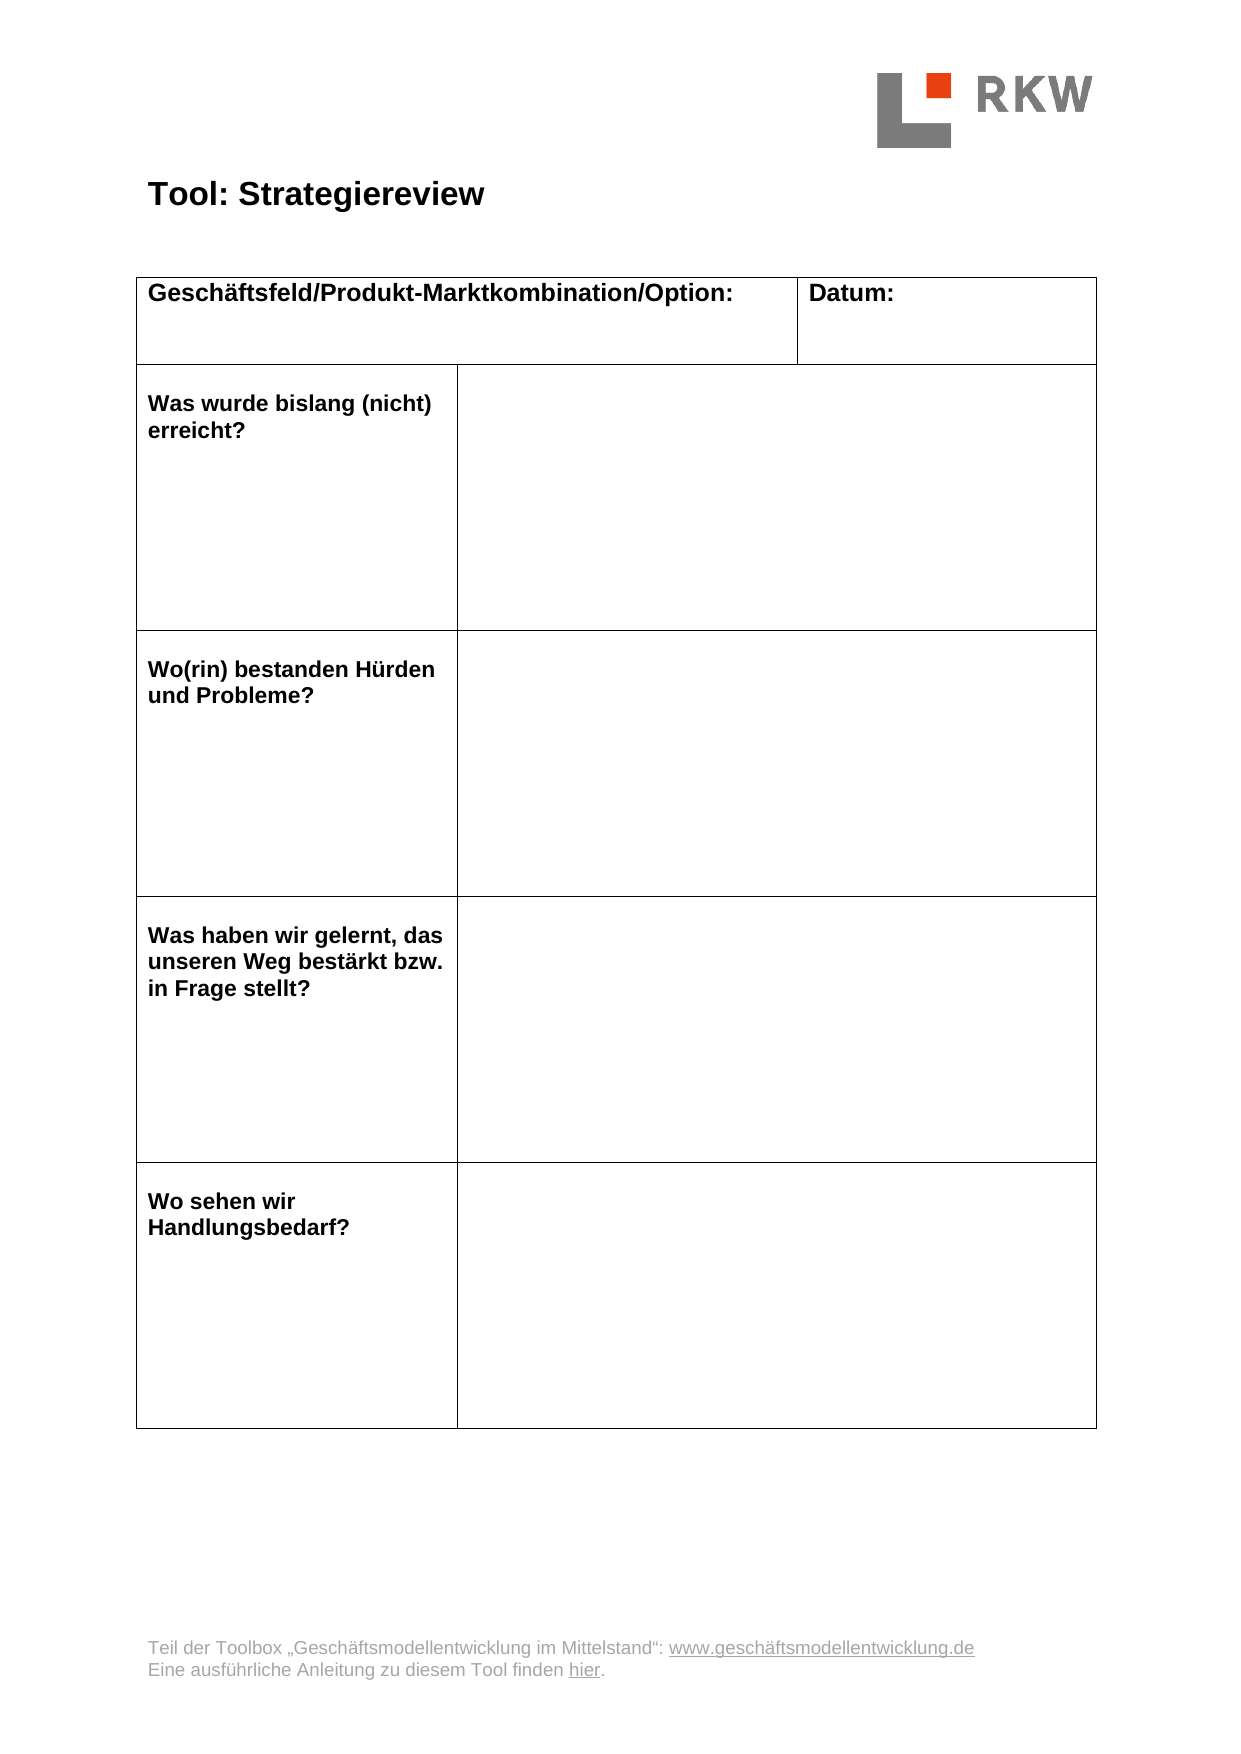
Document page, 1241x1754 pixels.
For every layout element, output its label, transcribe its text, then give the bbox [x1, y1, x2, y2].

table_cell [458, 631, 1096, 896]
table_cell Wo(rin) bestanden Hürden und Probleme? [137, 631, 457, 896]
table_cell [458, 897, 1096, 1162]
table_cell Was wurde bislang (nicht) erreicht? [137, 365, 457, 630]
text Tool: Strategiereview [148, 174, 1093, 212]
table_cell Was haben wir gelernt, das unseren Weg bestärkt bzw. in Frage stellt? [137, 897, 457, 1162]
table_cell [458, 1163, 1096, 1428]
table_header Datum: [798, 278, 1096, 364]
table_cell Wo sehen wir Handlungsbedarf? [137, 1163, 457, 1428]
picture [877, 73, 1093, 148]
table_header Geschäftsfeld/Produkt-Marktkombination/Option: [137, 278, 797, 364]
table_cell [458, 365, 1096, 630]
